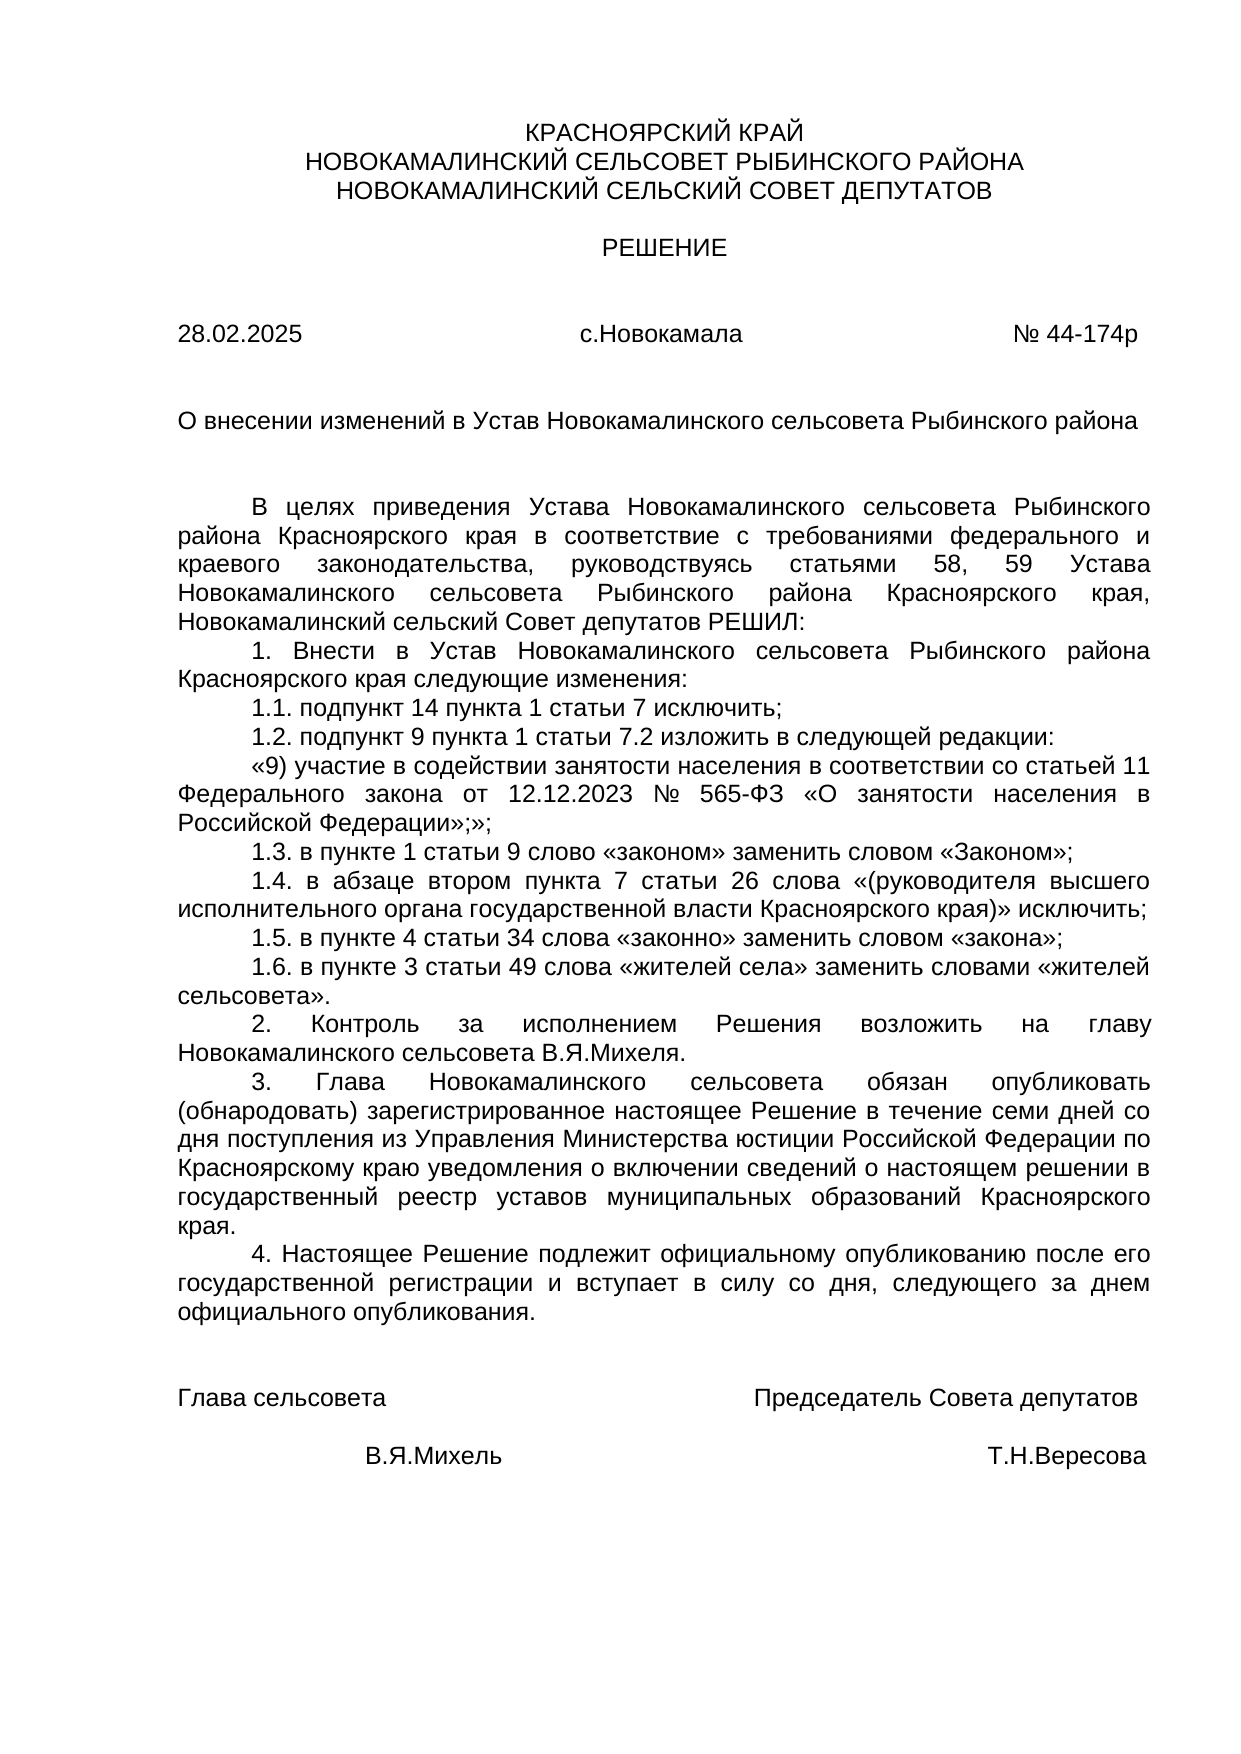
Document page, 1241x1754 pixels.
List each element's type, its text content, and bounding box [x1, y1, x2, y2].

text РЕШЕНИЕ [177, 233, 1152, 262]
text 1.1. подпункт 14 пункта 1 статьи 7 исключить; [177, 693, 1152, 722]
text 1.3. в пункте 1 статьи 9 слово «законом» заменить словом «Законом»; [177, 837, 1152, 866]
text НОВОКАМАЛИНСКИЙ СЕЛЬСКИЙ СОВЕТ ДЕПУТАТОВ [177, 176, 1152, 204]
text 4. Настоящее Решение подлежит официальному опубликованию после его государственной регистрации и вступает в силу со дня, следующего за днем официального опубликования. [177, 1239, 1152, 1326]
text В.Я.Михель Т.Н.Вересова [177, 1441, 1152, 1469]
text 1.2. подпункт 9 пункта 1 статьи 7.2 изложить в следующей редакции: [177, 722, 1152, 751]
text 3. Глава Новокамалинского сельсовета обязан опубликовать (обнародовать) зарегистрированное настоящее Решение в течение семи дней со дня поступления из Управления Министерства юстиции Российской Федерации по Красноярскому краю уведомления о включении сведений о настоящем решении в государственный реестр уставов муниципальных образований Красноярского края. [177, 1067, 1152, 1239]
text НОВОКАМАЛИНСКИЙ СЕЛЬСОВЕТ РЫБИНСКОГО РАЙОНА [177, 147, 1152, 176]
text 1.4. в абзаце втором пункта 7 статьи 26 слова «(руководителя высшего исполнительного органа государственной власти Красноярского края)» исключить; [177, 866, 1152, 923]
text 1.6. в пункте 3 статьи 49 слова «жителей села» заменить словами «жителей сельсовета». [177, 952, 1152, 1009]
text «9) участие в содействии занятости населения в соответствии со статьей 11 Федерального закона от 12.12.2023 № 565-ФЗ «О занятости населения в Российской Федерации»;»; [177, 751, 1152, 837]
list В целях приведения Устава Новокамалинского сельсовета Рыбинского района Красноярского края в соответствие с требованиями федерального и краевого законодательства, руководствуясь статьями 58, 59 Устава Новокамалинского сельсовета Рыбинского района Красноярского края, Новокамалинский сельский Совет депутатов РЕШИЛ: [177, 492, 1152, 636]
list 28.02.2025 с.Новокамала № 44-174р [177, 319, 1152, 348]
text 2. Контроль за исполнением Решения возложить на главу Новокамалинского сельсовета В.Я.Михеля. [177, 1009, 1152, 1067]
text Глава сельсовета Председатель Совета депутатов [177, 1383, 1152, 1412]
text 1. Внести в Устав Новокамалинского сельсовета Рыбинского района Красноярского края следующие изменения: [177, 636, 1152, 693]
text КРАСНОЯРСКИЙ КРАЙ [177, 118, 1152, 147]
text 1.5. в пункте 4 статьи 34 слова «законно» заменить словом «закона»; [177, 923, 1152, 952]
list О внесении изменений в Устав Новокамалинского сельсовета Рыбинского района [177, 406, 1152, 434]
